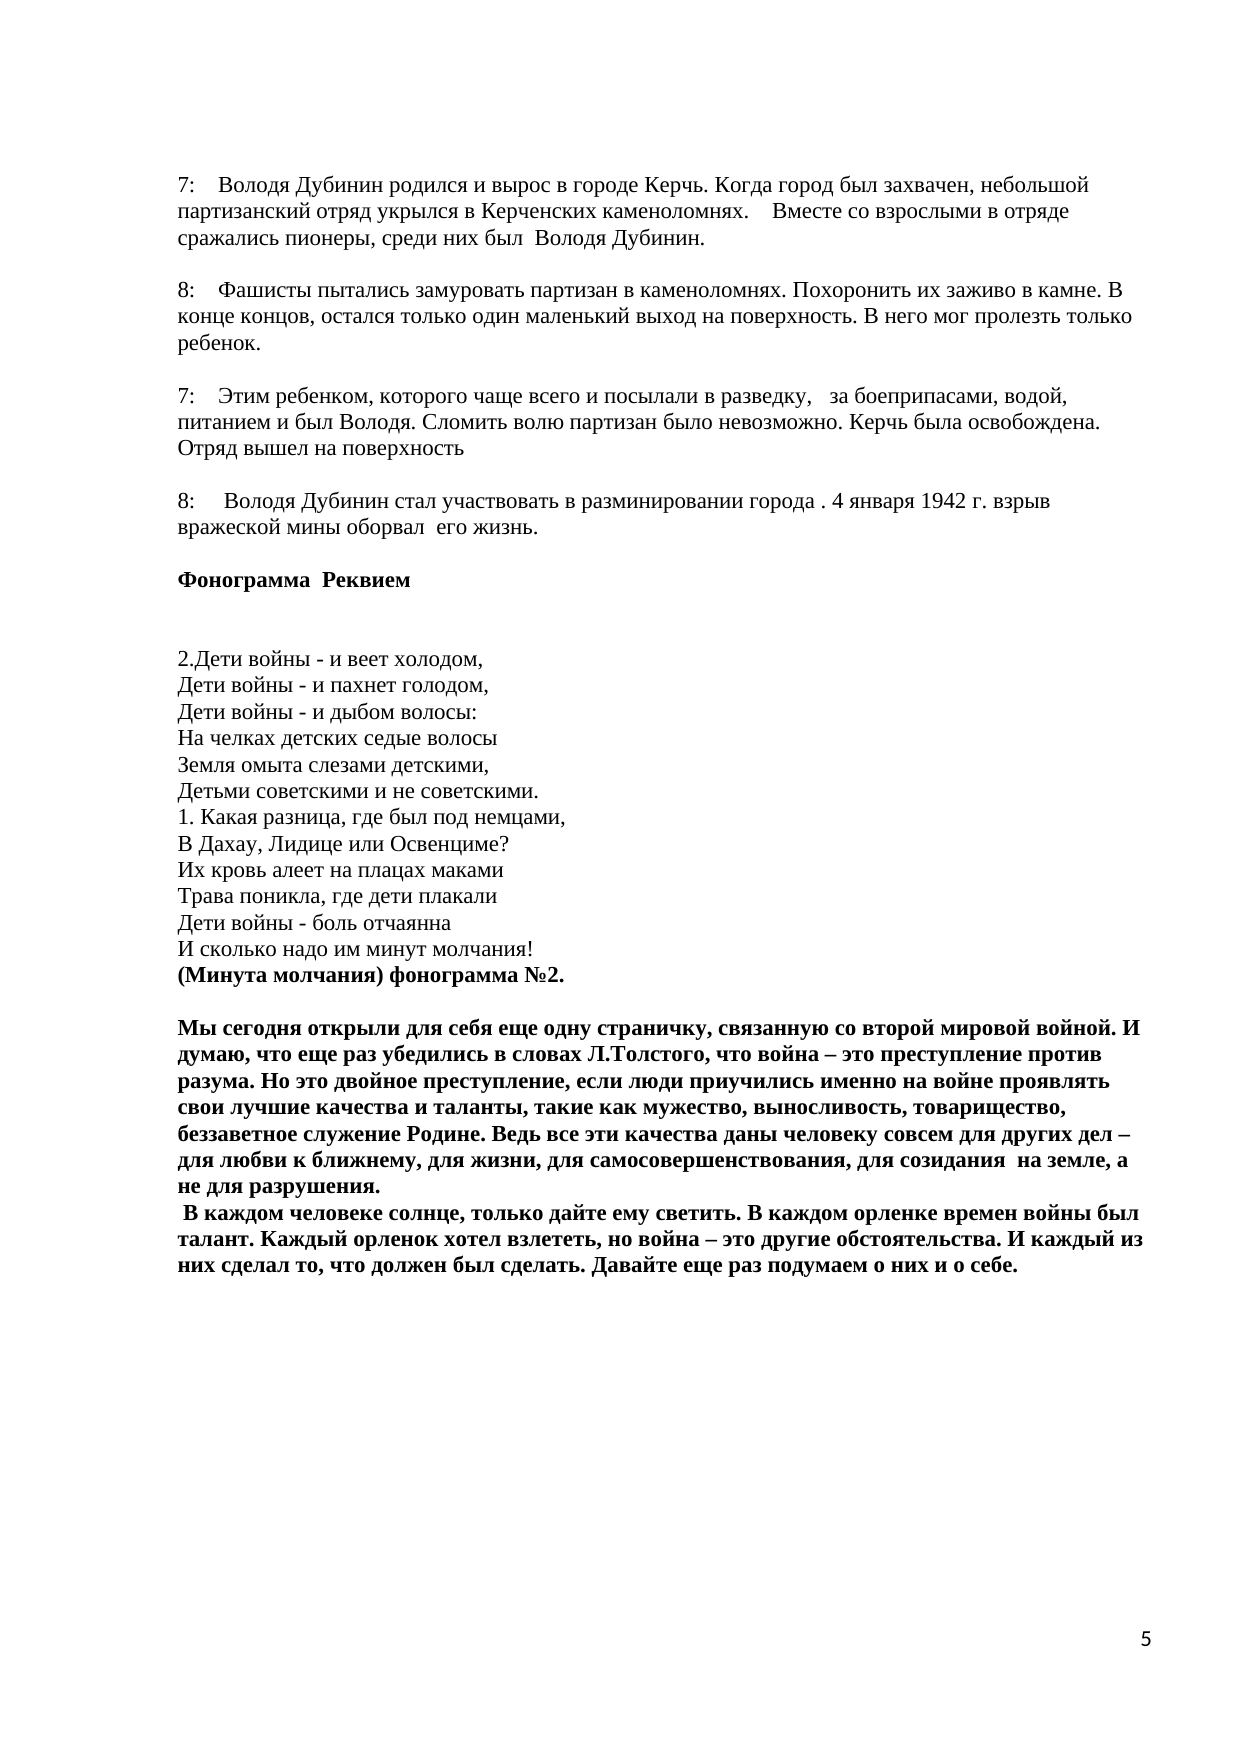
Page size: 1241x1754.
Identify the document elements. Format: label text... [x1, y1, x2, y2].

text Дети войны - и дыбом волосы: [177, 698, 1152, 724]
text Детьми советскими и не советскими. [177, 777, 1152, 803]
text 8: Володя Дубинин стал участвовать в разминировании города . 4 января 1942 г. взрыв вражеской мины оборвал его жизнь. [177, 487, 1152, 540]
text Дети войны - боль отчаянна [177, 909, 1152, 935]
text Дети войны - и пахнет голодом, [177, 672, 1152, 698]
text (Минута молчания) фонограмма №2. [177, 961, 1152, 988]
text Мы сегодня открыли для себя еще одну страничку, связанную со второй мировой войной. И думаю, что еще раз убедились в словах Л.Толстого, что война – это преступление против разума. Но это двойное преступление, если люди приучились именно на войне проявлять свои лучшие качества и таланты, такие как мужество, выносливость, товарищество, беззаветное служение Родине. Ведь все эти качества даны человеку совсем для других дел – для любви к ближнему, для жизни, для самосовершенствования, для созидания на земле, а не для разрушения. [177, 1014, 1152, 1199]
text 7: Этим ребенком, которого чаще всего и посылали в разведку, за боеприпасами, водой, питанием и был Володя. Сломить волю партизан было невозможно. Керчь была освобождена. Отряд вышел на поверхность [177, 382, 1152, 461]
text В каждом человеке солнце, только дайте ему светить. В каждом орленке времен войны был талант. Каждый орленок хотел взлететь, но война – это другие обстоятельства. И каждый из них сделал то, что должен был сделать. Давайте еще раз подумаем о них и о себе. [177, 1199, 1152, 1278]
text Их кровь алеет на плацах маками [177, 856, 1152, 882]
text Земля омыта слезами детскими, [177, 751, 1152, 777]
text В Дахау, Лидице или Освенциме? [177, 830, 1152, 856]
text На челках детских седые волосы [177, 724, 1152, 751]
text 1. Какая разница, где был под немцами, [177, 803, 1152, 830]
text Фонограмма Реквием [177, 566, 1152, 592]
text И сколько надо им минут молчания! [177, 935, 1152, 961]
text 7: Володя Дубинин родился и вырос в городе Керчь. Когда город был захвачен, небольшой партизанский отряд укрылся в Керченских каменоломнях. Вместе со взрослыми в отряде сражались пионеры, среди них был Володя Дубинин. [177, 171, 1152, 250]
text Трава поникла, где дети плакали [177, 882, 1152, 909]
text 2.Дети войны - и веет холодом, [177, 645, 1152, 672]
text 8: Фашисты пытались замуровать партизан в каменоломнях. Похоронить их заживо в камне. В конце концов, остался только один маленький выход на поверхность. В него мог пролезть только ребенок. [177, 276, 1152, 355]
